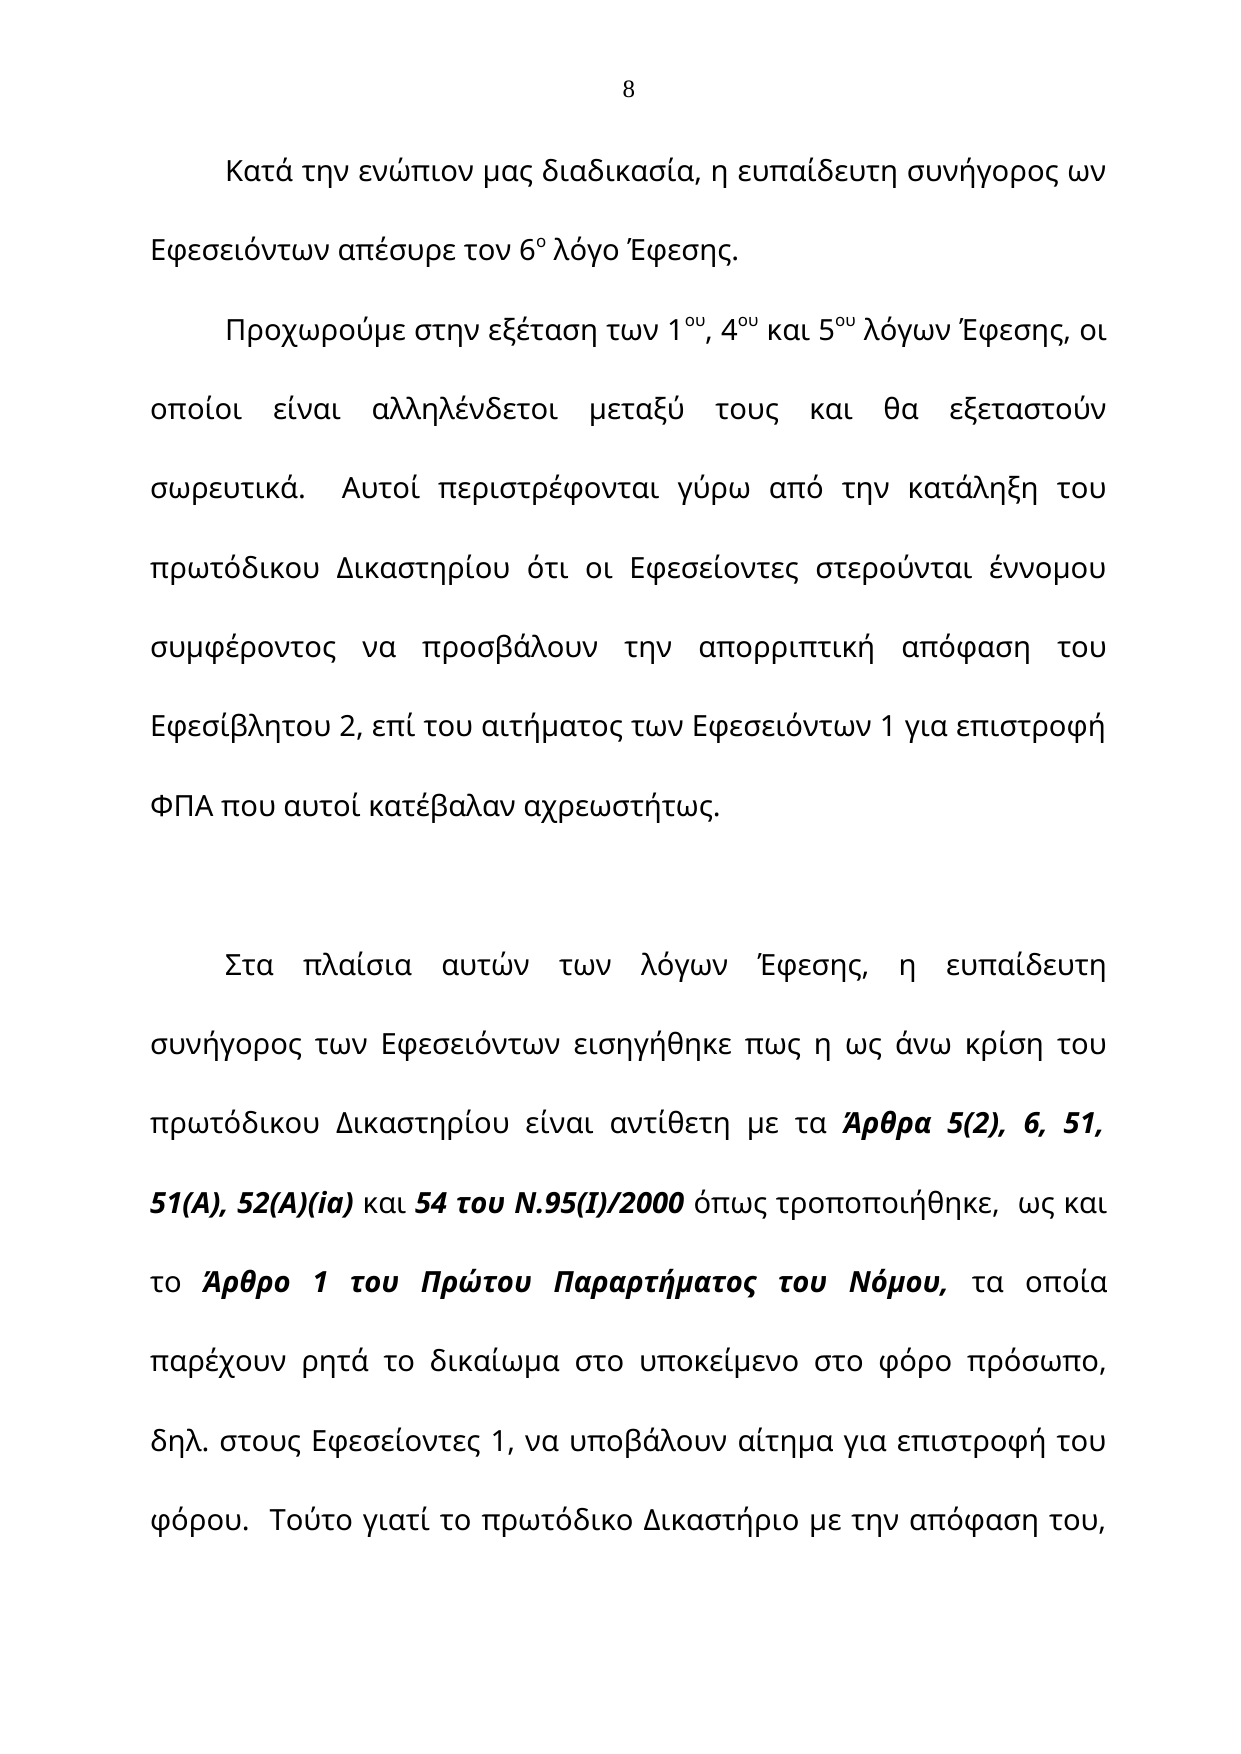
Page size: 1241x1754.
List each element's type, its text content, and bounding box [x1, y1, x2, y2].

text Κατά την ενώπιον μας διαδικασία, η ευπαίδευτη συνήγορος ων Εφεσειόντων απέσυρε τον 6ο λόγο Έφεσης. [150, 150, 1107, 269]
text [150, 944, 1107, 1539]
text Προχωρούμε στην εξέταση των 1ου, 4ου και 5ου λόγων Έφεσης, οι οποίοι είναι αλληλένδετοι μεταξύ τους και θα εξεταστούν σωρευτικά. Αυτοί περιστρέφονται γύρω από την κατάληξη του πρωτόδικου Δικαστηρίου ότι οι Εφεσείοντες στερούνται έννομου συμφέροντος να προσβάλουν την απορριπτική απόφαση του Εφεσίβλητου 2, επί του αιτήματος των Εφεσειόντων 1 για επιστροφή ΦΠΑ που αυτοί κατέβαλαν αχρεωστήτως. [150, 309, 1107, 825]
